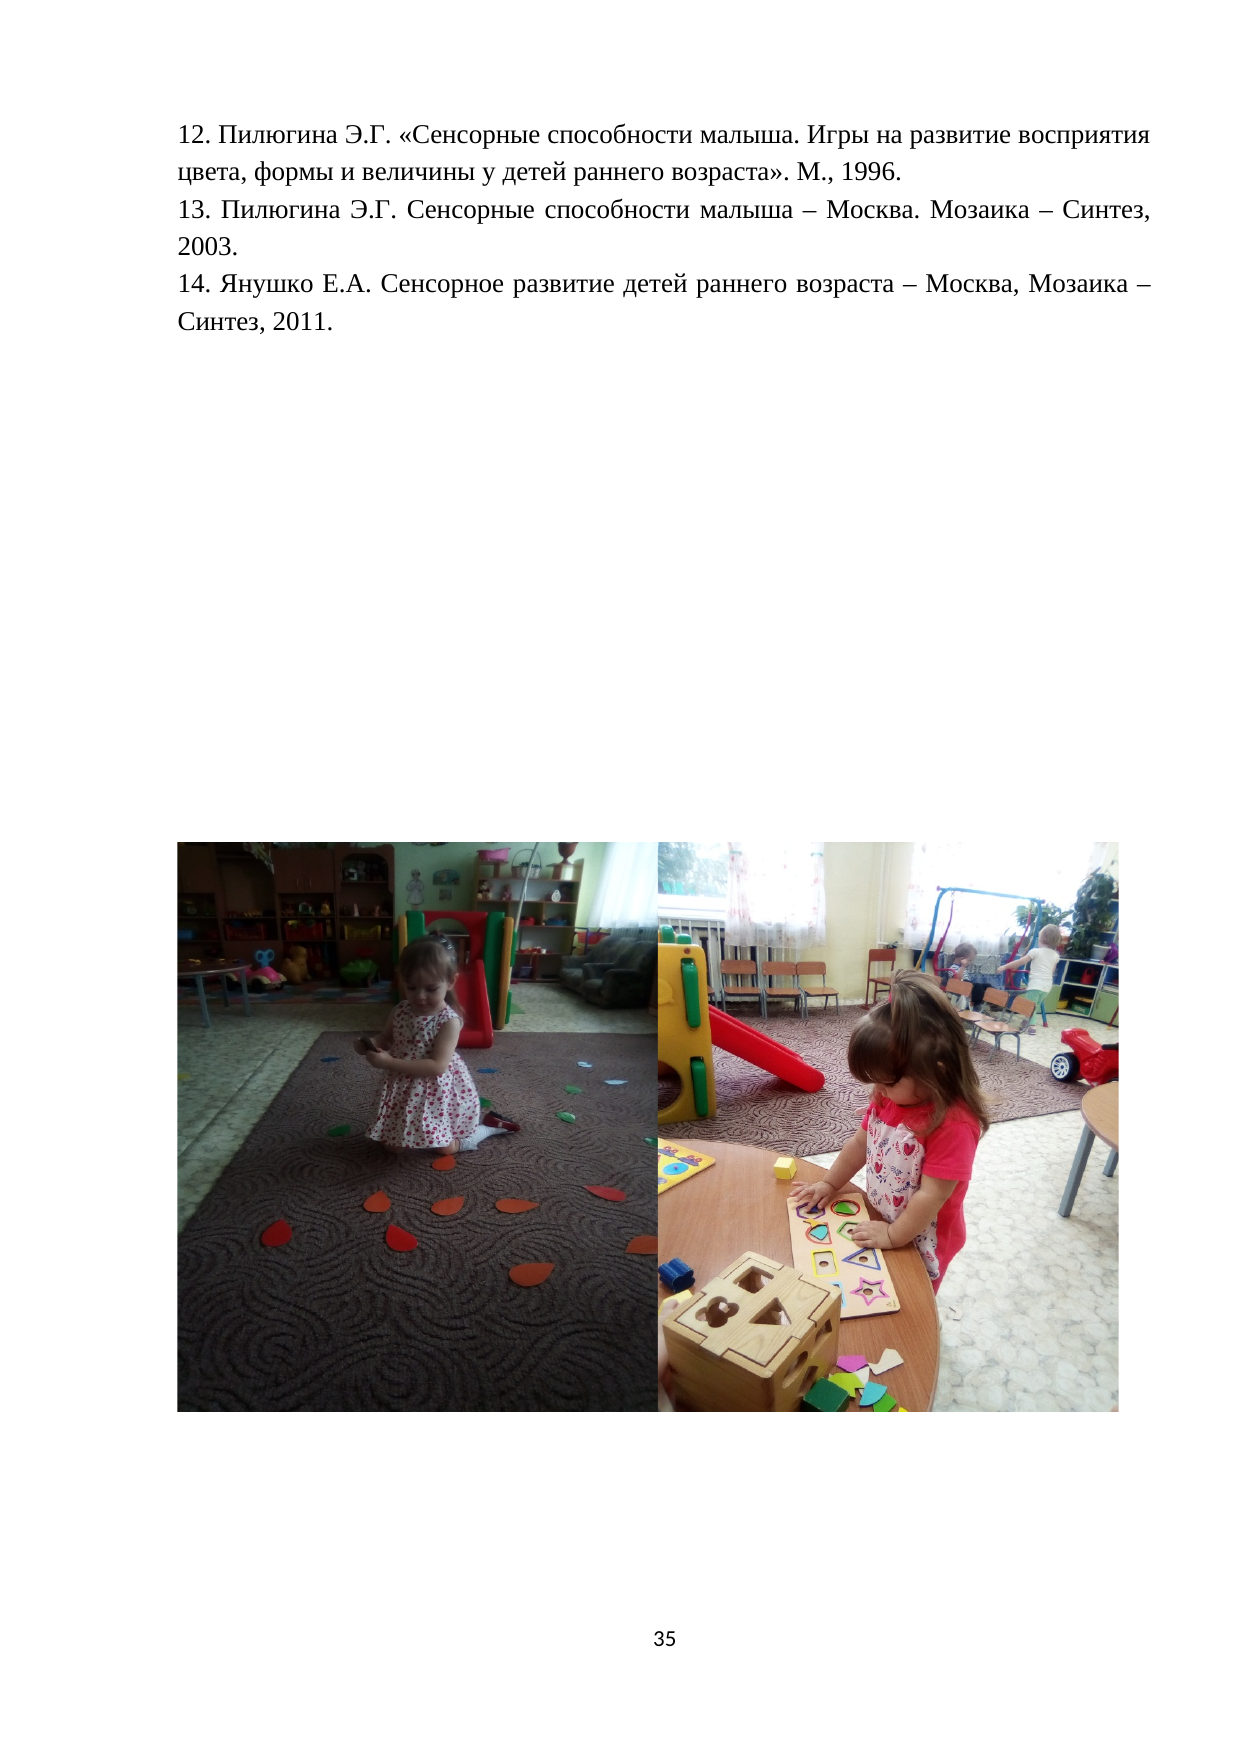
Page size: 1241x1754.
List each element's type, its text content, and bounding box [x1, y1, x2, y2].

text 12. Пилюгина Э.Г. «Сенсорные способности малыша. Игры на развитие восприятия цвета, формы и величины у детей раннего возраста». М., 1996. [177, 118, 1152, 187]
text 13. Пилюгина Э.Г. Сенсорные способности малыша – Москва. Мозаика – Синтез, 2003. [177, 193, 1152, 261]
text 14. Янушко Е.А. Сенсорное развитие детей раннего возраста – Москва, Мозаика – Синтез, 2011. [177, 267, 1152, 336]
picture [177, 842, 1119, 1412]
